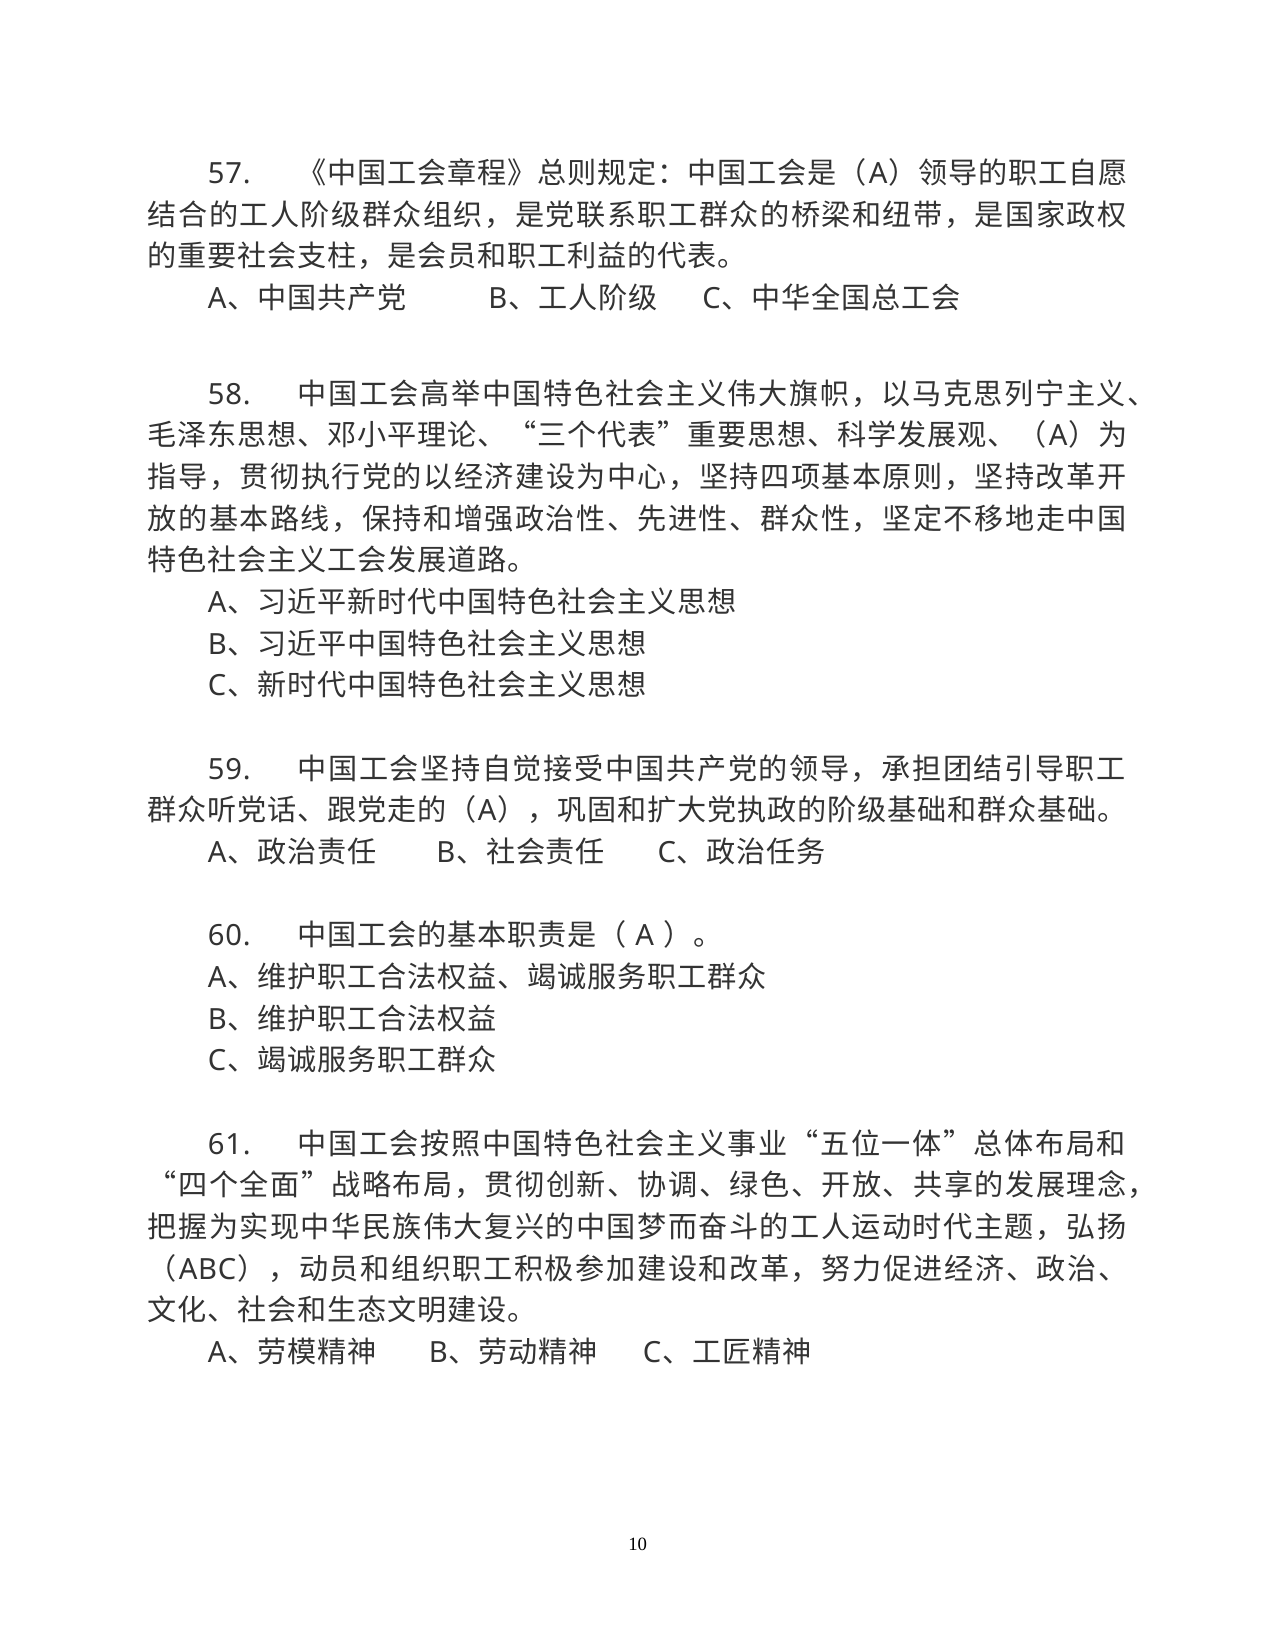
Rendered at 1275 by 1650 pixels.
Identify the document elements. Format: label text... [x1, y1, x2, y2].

text C、竭诚服务职工群众 [148, 1037, 1127, 1079]
list 《中国工会章程》总则规定：中国工会是（A）领导的职工自愿结合的工人阶级群众组织，是党联系职工群众的桥梁和纽带，是国家政权的重要社会支柱，是会员和职工利益的代表。 [148, 150, 1127, 275]
list 中国工会坚持自觉接受中国共产党的领导，承担团结引导职工群众听党话、跟党走的（A），巩固和扩大党执政的阶级基础和群众基础。 [148, 746, 1127, 829]
text C、新时代中国特色社会主义思想 [148, 662, 1127, 704]
text B、维护职工合法权益 [148, 996, 1127, 1037]
text A、劳模精神 B、劳动精神 C、工匠精神 [148, 1329, 1127, 1371]
text A、习近平新时代中国特色社会主义思想 [148, 579, 1127, 621]
list 中国工会的基本职责是（ A ）。 [148, 912, 1127, 954]
text A、中国共产党 B、工人阶级 C、中华全国总工会 [148, 275, 1127, 317]
text B、习近平中国特色社会主义思想 [148, 621, 1127, 662]
text A、政治责任 B、社会责任 C、政治任务 [148, 829, 1127, 871]
list 中国工会按照中国特色社会主义事业“五位一体”总体布局和“四个全面”战略布局，贯彻创新、协调、绿色、开放、共享的发展理念，把握为实现中华民族伟大复兴的中国梦而奋斗的工人运动时代主题，弘扬（ABC），动员和组织职工积极参加建设和改革，努力促进经济、政治、文化、社会和生态文明建设。 [148, 1121, 1127, 1329]
list 中国工会高举中国特色社会主义伟大旗帜，以马克思列宁主义、毛泽东思想、邓小平理论、“三个代表”重要思想、科学发展观、（A）为指导，贯彻执行党的以经济建设为中心，坚持四项基本原则，坚持改革开放的基本路线，保持和增强政治性、先进性、群众性，坚定不移地走中国特色社会主义工会发展道路。 [148, 371, 1127, 579]
text A、维护职工合法权益、竭诚服务职工群众 [148, 954, 1127, 996]
